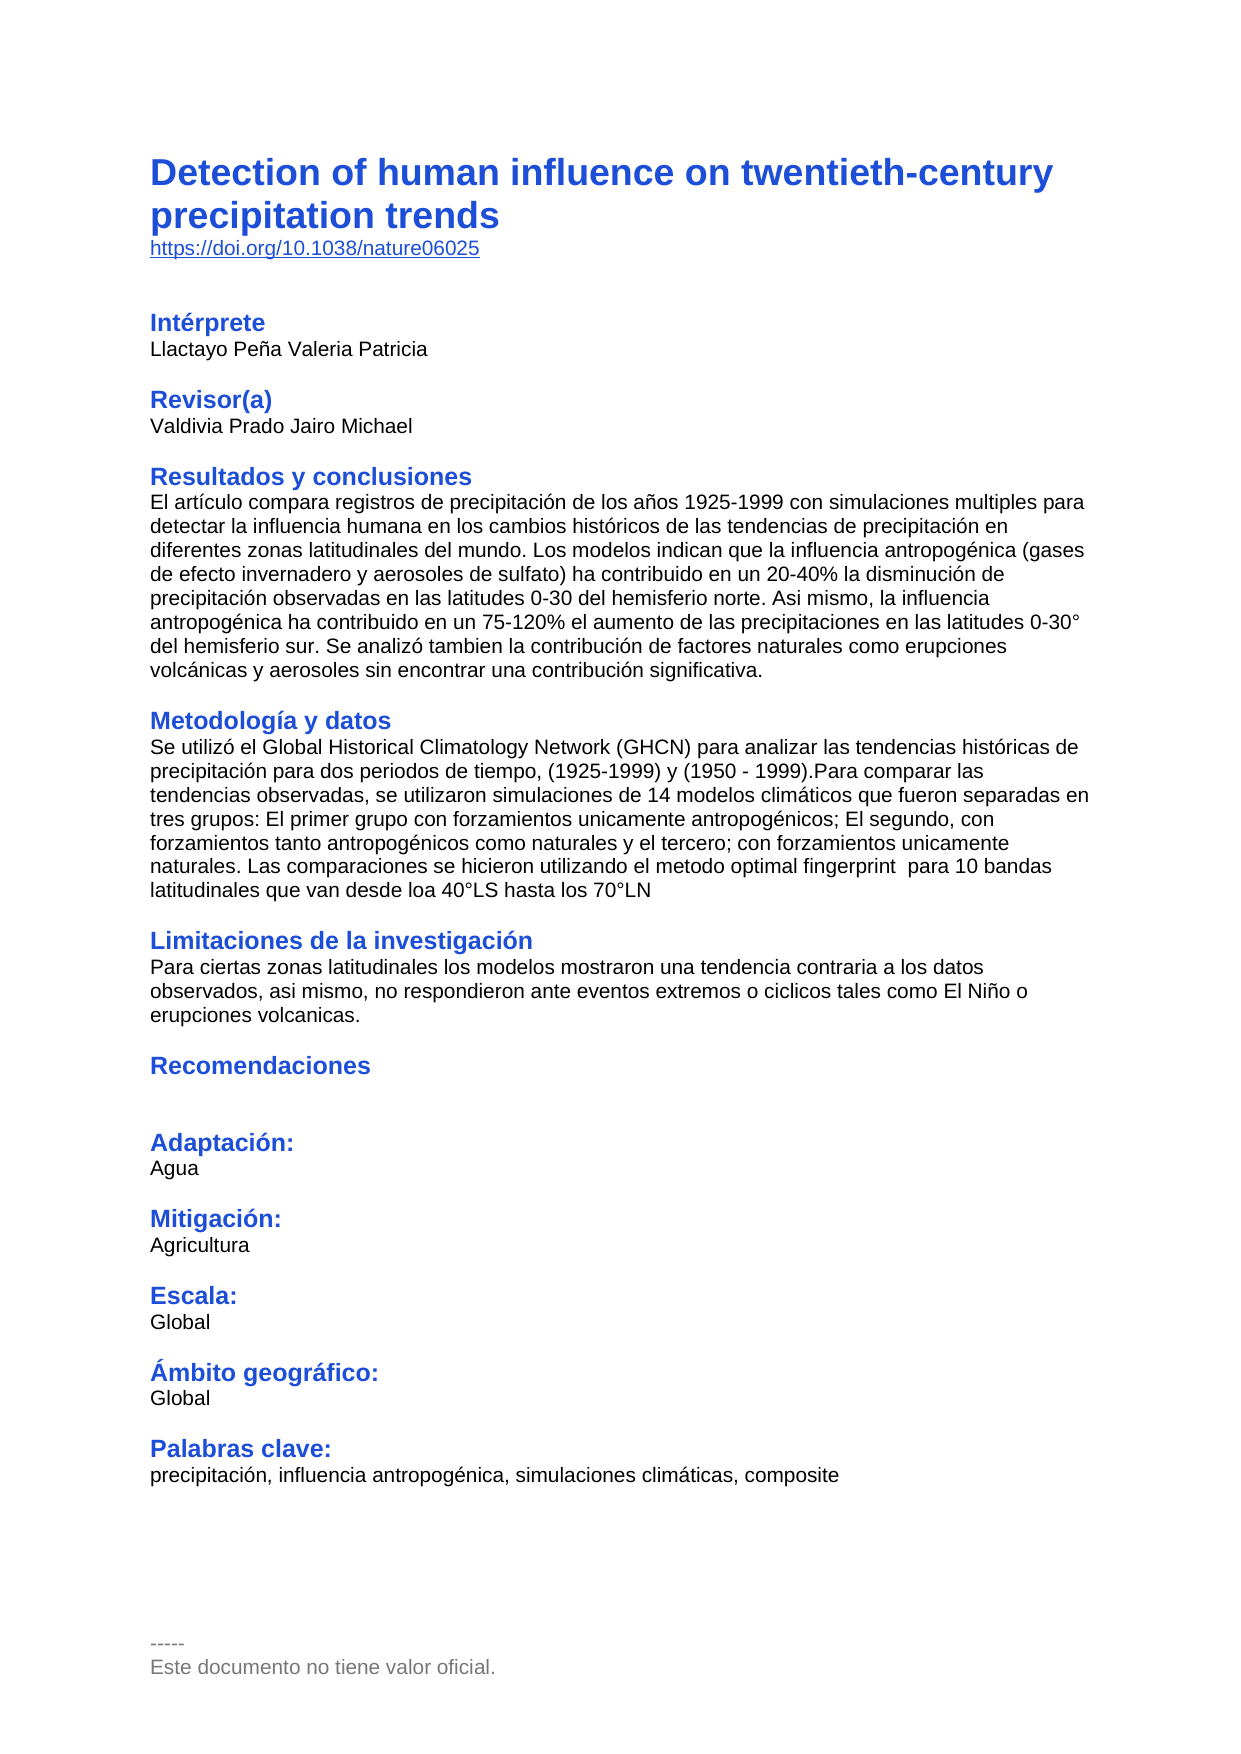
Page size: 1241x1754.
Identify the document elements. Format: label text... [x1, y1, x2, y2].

text precipitación, influencia antropogénica, simulaciones climáticas, composite [150, 1463, 1090, 1487]
text Intérprete [150, 308, 1090, 337]
text Recomendaciones [150, 1051, 1090, 1079]
text Ámbito geográfico: [150, 1357, 1090, 1386]
text Adaptación: [150, 1127, 1090, 1156]
text El artículo compara registros de precipitación de los años 1925-1999 con simulaciones multiples para detectar la influencia humana en los cambios históricos de las tendencias de precipitación en diferentes zonas latitudinales del mundo. Los modelos indican que la influencia antropogénica (gases de efecto invernadero y aerosoles de sulfato) ha contribuido en un 20-40% la disminución de precipitación observadas en las latitudes 0-30 del hemisferio norte. Asi mismo, la influencia antropogénica ha contribuido en un 75-120% el aumento de las precipitaciones en las latitudes 0-30° del hemisferio sur. Se analizó tambien la contribución de factores naturales como erupciones volcánicas y aerosoles sin encontrar una contribución significativa. [150, 490, 1090, 682]
text Agricultura [150, 1233, 1090, 1257]
text Valdivia Prado Jairo Michael [150, 413, 1090, 437]
text Metodología y datos [150, 706, 1090, 734]
text Limitaciones de la investigación [150, 926, 1090, 955]
text https://doi.org/10.1038/nature06025 [150, 236, 1090, 260]
text Palabras clave: [150, 1434, 1090, 1463]
text Agua [150, 1156, 1090, 1180]
text Revisor(a) [150, 385, 1090, 413]
text Global [150, 1309, 1090, 1333]
text Se utilizó el Global Historical Climatology Network (GHCN) para analizar las tendencias históricas de precipitación para dos periodos de tiempo, (1925-1999) y (1950 - 1999).Para comparar las tendencias observadas, se utilizaron simulaciones de 14 modelos climáticos que fueron separadas en tres grupos: El primer grupo con forzamientos unicamente antropogénicos; El segundo, con forzamientos tanto antropogénicos como naturales y el tercero; con forzamientos unicamente naturales. Las comparaciones se hicieron utilizando el metodo optimal fingerprint para 10 bandas latitudinales que van desde loa 40°LS hasta los 70°LN [150, 734, 1090, 902]
text Escala: [150, 1281, 1090, 1309]
text Global [150, 1386, 1090, 1410]
text Llactayo Peña Valeria Patricia [150, 337, 1090, 361]
text Para ciertas zonas latitudinales los modelos mostraron una tendencia contraria a los datos observados, asi mismo, no respondieron ante eventos extremos o ciclicos tales como El Niño o erupciones volcanicas. [150, 955, 1090, 1027]
text Detection of human influence on twentieth-century precipitation trends [150, 150, 1090, 236]
text Mitigación: [150, 1204, 1090, 1233]
text Resultados y conclusiones [150, 461, 1090, 490]
